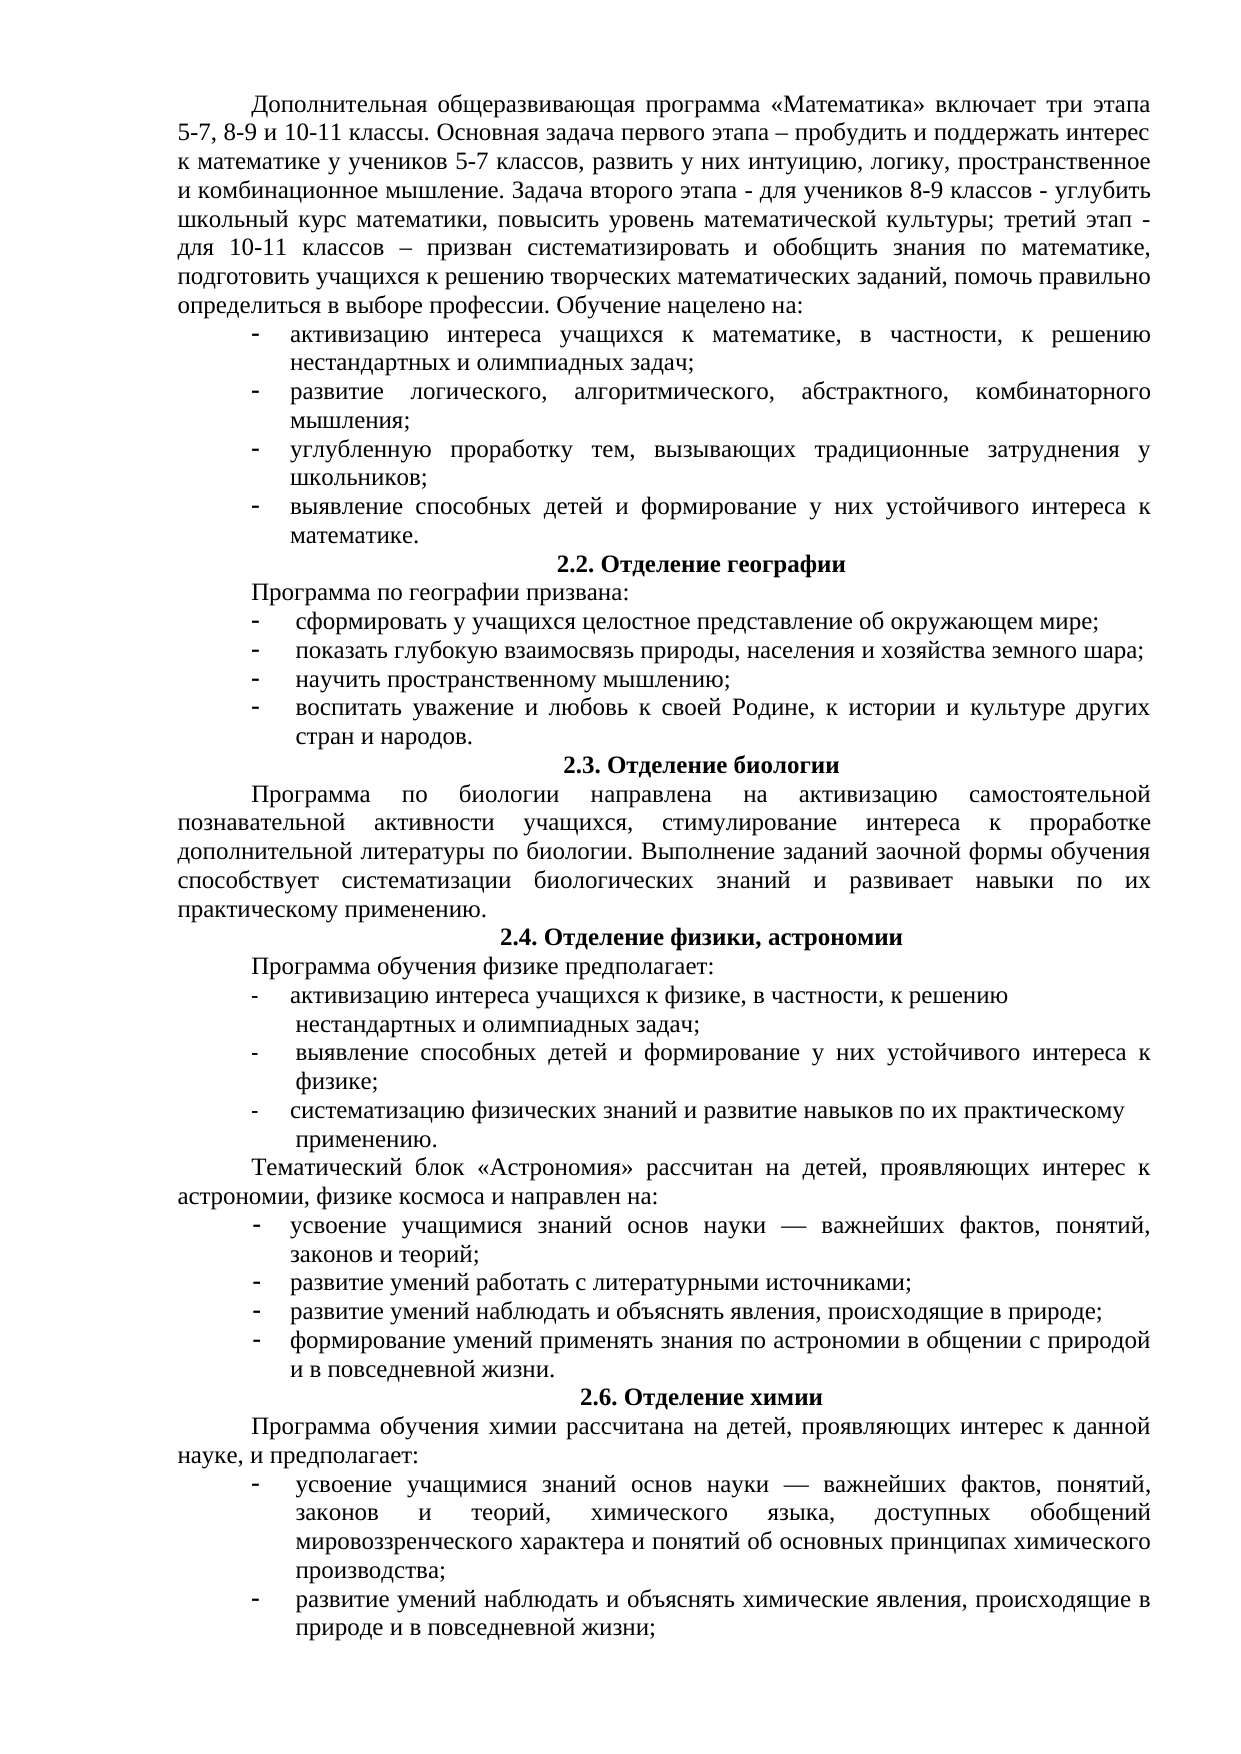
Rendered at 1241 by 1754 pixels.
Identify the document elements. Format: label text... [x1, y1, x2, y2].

list развитие умений наблюдать и объяснять явления, происходящие в природе; [252, 1296, 1152, 1325]
text 2.3. Отделение биологии [177, 750, 1152, 779]
text 2.4. Отделение физики, астрономии [177, 922, 1152, 951]
list развитие логического, алгоритмического, абстрактного, комбинаторного мышления; [251, 376, 1152, 434]
list формирование умений применять знания по астрономии в общении с природой и в повседневной жизни. [252, 1325, 1152, 1382]
text 2.2. Отделение географии [177, 549, 1152, 577]
list усвоение учащимися знаний основ науки — важнейших фактов, понятий, законов и теорий; [252, 1210, 1152, 1267]
text Программа по биологии направлена на активизацию самостоятельной познавательной активности учащихся, стимулирование интереса к проработке дополнительной литературы по биологии. Выполнение заданий заочной формы обучения способствует систематизации биологических знаний и развивает навыки по их практическому применению. [177, 779, 1152, 922]
list углубленную проработку тем, вызывающих традиционные затруднения у школьников; [251, 434, 1152, 491]
list выявление способных детей и формирование у них устойчивого интереса к математике. [251, 491, 1152, 549]
list усвоение учащимися знаний основ науки — важнейших фактов, понятий, законов и теорий, химического языка, доступных обобщений мировоззренческого характера и понятий об основных принципах химического производства; [251, 1469, 1152, 1584]
text Программа обучения физике предполагает: [177, 951, 1152, 980]
list активизацию интереса учащихся к математике, в частности, к решению нестандартных и олимпиадных задач; [251, 319, 1152, 376]
text Программа по географии призвана: [177, 577, 1152, 606]
text 2.6. Отделение химии [177, 1382, 1152, 1411]
list научить пространственному мышлению; [251, 664, 1152, 692]
list систематизацию физических знаний и развитие навыков по их практическому применению. [251, 1095, 1152, 1152]
list выявление способных детей и формирование у них устойчивого интереса к физике; [251, 1037, 1152, 1095]
text Тематический блок «Астрономия» рассчитан на детей, проявляющих интерес к астрономии, физике космоса и направлен на: [177, 1152, 1152, 1210]
list сформировать у учащихся целостное представление об окружающем мире; [251, 606, 1152, 635]
text Дополнительная общеразвивающая программа «Математика» включает три этапа 5-7, 8-9 и 10-11 классы. Основная задача первого этапа – пробудить и поддержать интерес к математике у учеников 5-7 классов, развить у них интуицию, логику, пространственное и комбинационное мышление. Задача второго этапа - для учеников 8-9 классов - углубить школьный курс математики, повысить уровень математической культуры; третий этап - для 10-11 классов – призван систематизировать и обобщить знания по математике, подготовить учащихся к решению творческих математических заданий, помочь правильно определиться в выборе профессии. Обучение нацелено на: [177, 89, 1152, 319]
list показать глубокую взаимосвязь природы, населения и хозяйства земного шара; [251, 635, 1152, 664]
list воспитать уважение и любовь к своей Родине, к истории и культуре других стран и народов. [251, 692, 1152, 750]
list развитие умений наблюдать и объяснять химические явления, происходящие в природе и в повседневной жизни; [251, 1584, 1152, 1641]
text Программа обучения химии рассчитана на детей, проявляющих интерес к данной науке, и предполагает: [177, 1411, 1152, 1469]
list активизацию интереса учащихся к физике, в частности, к решению нестандартных и олимпиадных задач; [251, 980, 1152, 1037]
list развитие умений работать с литературными источниками; [252, 1267, 1152, 1296]
